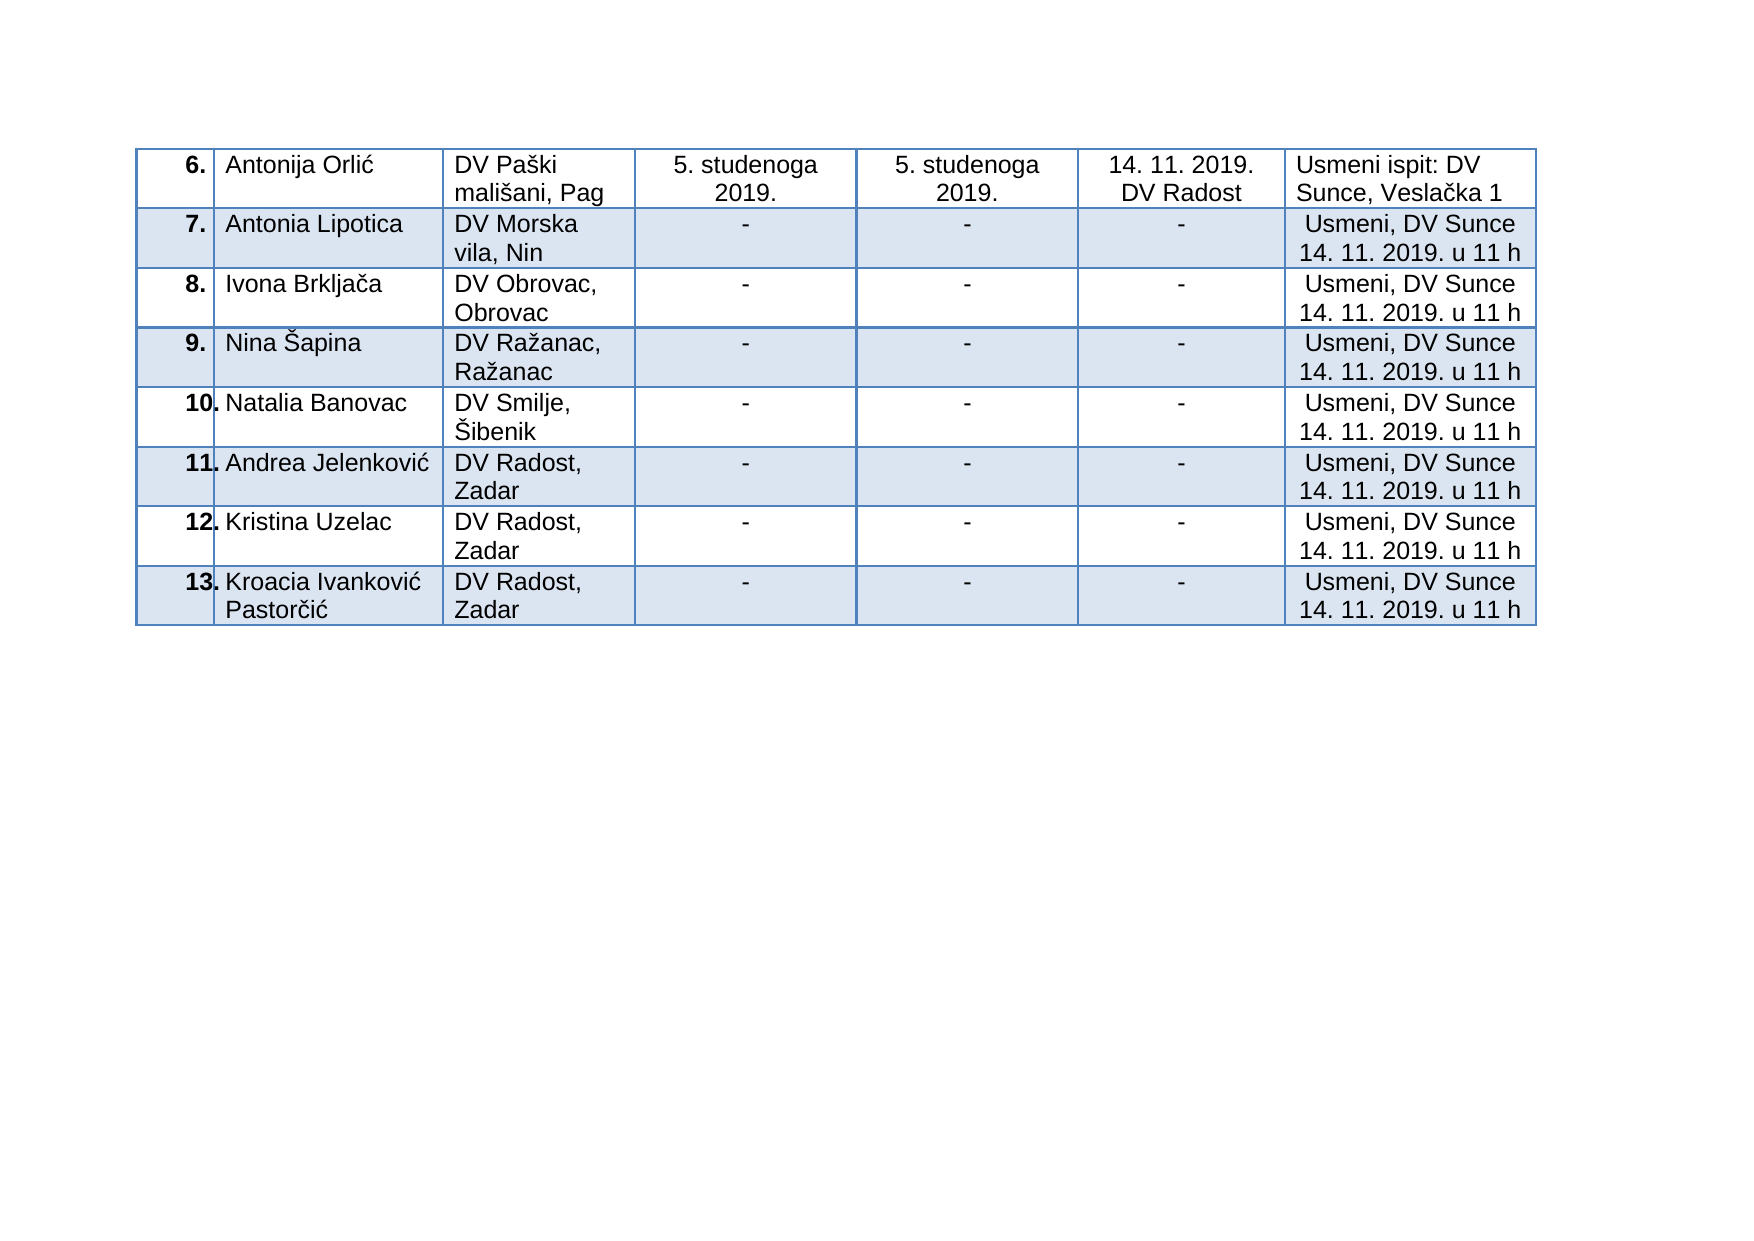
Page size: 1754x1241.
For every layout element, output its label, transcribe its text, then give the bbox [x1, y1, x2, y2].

table_cell - [858, 269, 1077, 326]
table_cell Ivona Brkljača [215, 269, 442, 326]
table_cell [138, 388, 213, 446]
table_cell DV Radost, Zadar [444, 448, 634, 505]
table_cell - [636, 507, 855, 565]
table_cell Antonia Lipotica [215, 209, 442, 267]
table_cell Usmeni, DV Sunce 14. 11. 2019. u 11 h [1286, 329, 1535, 386]
table_cell - [1079, 507, 1284, 565]
table_cell - [858, 448, 1077, 505]
table_cell DV Paški mališani, Pag [444, 150, 634, 207]
table_cell DV Ražanac, Ražanac [444, 329, 634, 386]
table_cell - [1079, 329, 1284, 386]
table_cell Antonija Orlić [215, 150, 442, 207]
table_cell DV Smilje, Šibenik [444, 388, 634, 446]
table_cell [138, 209, 213, 267]
table_cell Kristina Uzelac [215, 507, 442, 565]
table_cell 14. 11. 2019. DV Radost [1079, 150, 1284, 207]
table_cell Nina Šapina [215, 329, 442, 386]
table_cell Kroacia Ivanković Pastorčić [215, 567, 442, 624]
table_cell Natalia Banovac [215, 388, 442, 446]
table_cell - [858, 329, 1077, 386]
table_cell - [858, 567, 1077, 624]
table_cell [138, 269, 213, 326]
table_cell - [858, 507, 1077, 565]
table_cell DV Morska vila, Nin [444, 209, 634, 267]
table_cell - [636, 448, 855, 505]
table_cell Usmeni ispit: DV Sunce, Veslačka 1 [1286, 150, 1535, 207]
table_cell - [858, 388, 1077, 446]
table_cell - [636, 567, 855, 624]
table_cell - [1079, 388, 1284, 446]
table_cell Usmeni, DV Sunce 14. 11. 2019. u 11 h [1286, 388, 1535, 446]
table_cell DV Radost, Zadar [444, 567, 634, 624]
table_cell [138, 150, 213, 207]
table_cell Usmeni, DV Sunce 14. 11. 2019. u 11 h [1286, 269, 1535, 326]
table_cell Andrea Jelenković [215, 448, 442, 505]
table_cell - [1079, 448, 1284, 505]
table_cell [138, 507, 213, 565]
table_cell - [1079, 567, 1284, 624]
table_cell [138, 329, 213, 386]
table_cell 5. studenoga 2019. [636, 150, 855, 207]
table_cell Usmeni, DV Sunce 14. 11. 2019. u 11 h [1286, 567, 1535, 624]
table_cell - [636, 209, 855, 267]
table_cell Usmeni, DV Sunce 14. 11. 2019. u 11 h [1286, 448, 1535, 505]
table_cell - [858, 209, 1077, 267]
table_cell - [636, 269, 855, 326]
table_cell DV Radost, Zadar [444, 507, 634, 565]
table_cell [138, 567, 213, 624]
table_cell Usmeni, DV Sunce 14. 11. 2019. u 11 h [1286, 209, 1535, 267]
table_cell 5. studenoga 2019. [858, 150, 1077, 207]
table_cell [138, 448, 213, 505]
table_cell - [1079, 209, 1284, 267]
table_cell DV Obrovac, Obrovac [444, 269, 634, 326]
table_cell - [636, 388, 855, 446]
table_cell - [1079, 269, 1284, 326]
table_cell Usmeni, DV Sunce 14. 11. 2019. u 11 h [1286, 507, 1535, 565]
table_cell - [636, 329, 855, 386]
